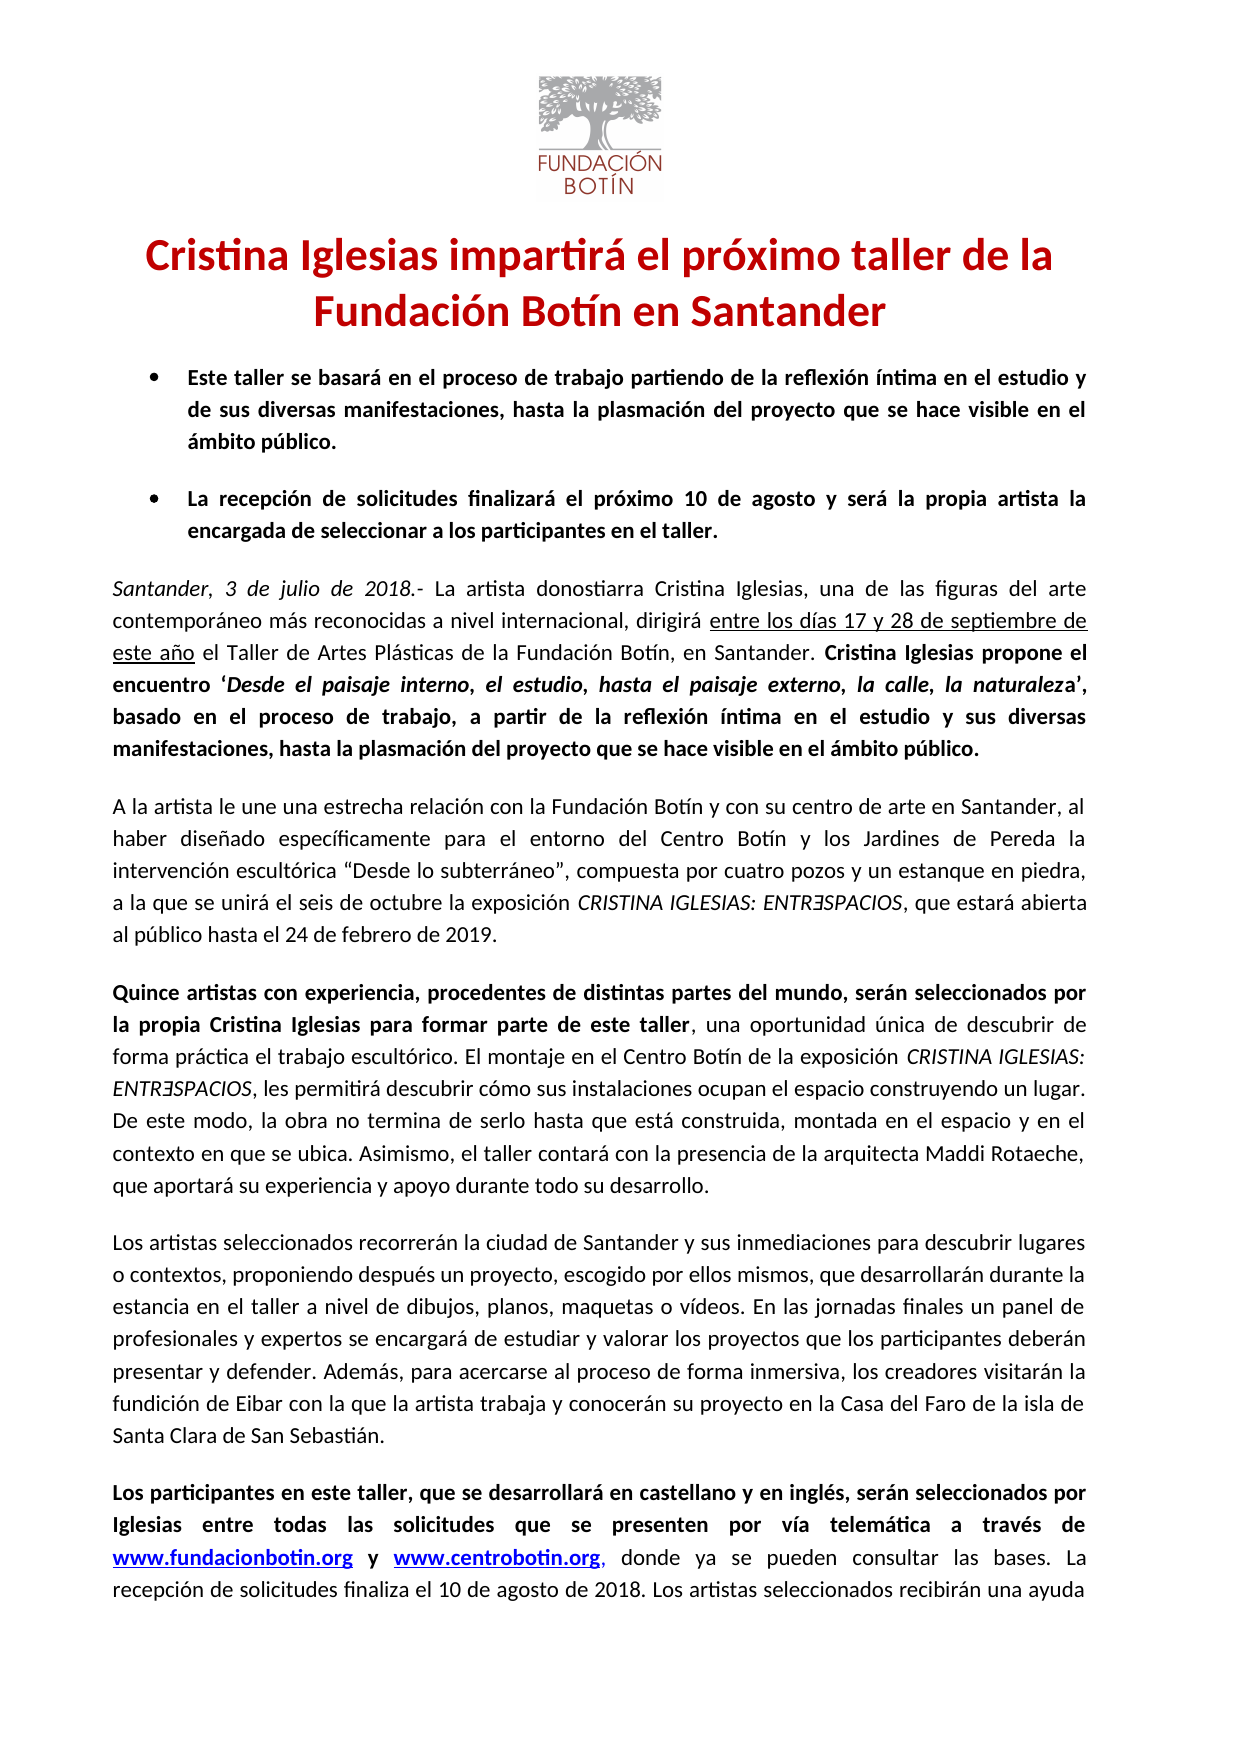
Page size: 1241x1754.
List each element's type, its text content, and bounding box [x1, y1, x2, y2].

text Quince artistas con experiencia, procedentes de distintas partes del mundo, serán seleccionados por la propia Cristina Iglesias para formar parte de este taller, una oportunidad única de descubrir de forma práctica el trabajo escultórico. El montaje en el Centro Botín de la exposición CRISTINA IGLESIAS: ENTRƎSPACIOS, les permitirá descubrir cómo sus instalaciones ocupan el espacio construyendo un lugar. De este modo, la obra no termina de serlo hasta que está construida, montada en el espacio y en el contexto en que se ubica. Asimismo, el taller contará con la presencia de la arquitecta Maddi Rotaeche, que aportará su experiencia y apoyo durante todo su desarrollo. [112, 978, 1087, 1199]
list La recepción de solicitudes finalizará el próximo 10 de agosto y será la propia artista la encargada de seleccionar a los participantes en el taller. [150, 484, 1087, 544]
text Los artistas seleccionados recorrerán la ciudad de Santander y sus inmediaciones para descubrir lugares o contextos, proponiendo después un proyecto, escogido por ellos mismos, que desarrollarán durante la estancia en el taller a nivel de dibujos, planos, maquetas o vídeos. En las jornadas finales un panel de profesionales y expertos se encargará de estudiar y valorar los proyectos que los participantes deberán presentar y defender. Además, para acercarse al proceso de forma inmersiva, los creadores visitarán la fundición de Eibar con la que la artista trabaja y conocerán su proyecto en la Casa del Faro de la isla de Santa Clara de San Sebastián. [112, 1228, 1087, 1449]
text A la artista le une una estrecha relación con la Fundación Botín y con su centro de arte en Santander, al haber diseñado específicamente para el entorno del Centro Botín y los Jardines de Pereda la intervención escultórica “Desde lo subterráneo”, compuesta por cuatro pozos y un estanque en piedra, a la que se unirá el seis de octubre la exposición CRISTINA IGLESIAS: ENTRƎSPACIOS, que estará abierta al público hasta el 24 de febrero de 2019. [112, 792, 1087, 948]
list Este taller se basará en el proceso de trabajo partiendo de la reflexión íntima en el estudio y de sus diversas manifestaciones, hasta la plasmación del proyecto que se hace visible en el ámbito público. [150, 363, 1087, 455]
text Cristina Iglesias impartirá el próximo taller de la Fundación Botín en Santander [112, 226, 1087, 338]
picture [536, 73, 664, 202]
text Santander, 3 de julio de 2018.- La artista donostiarra Cristina Iglesias, una de las figuras del arte contemporáneo más reconocidas a nivel internacional, dirigirá entre los días 17 y 28 de septiembre de este año el Taller de Artes Plásticas de la Fundación Botín, en Santander. Cristina Iglesias propone el encuentro ‘Desde el paisaje interno, el estudio, hasta el paisaje externo, la calle, la naturaleza’, basado en el proceso de trabajo, a partir de la reflexión íntima en el estudio y sus diversas manifestaciones, hasta la plasmación del proyecto que se hace visible en el ámbito público. [112, 574, 1087, 763]
